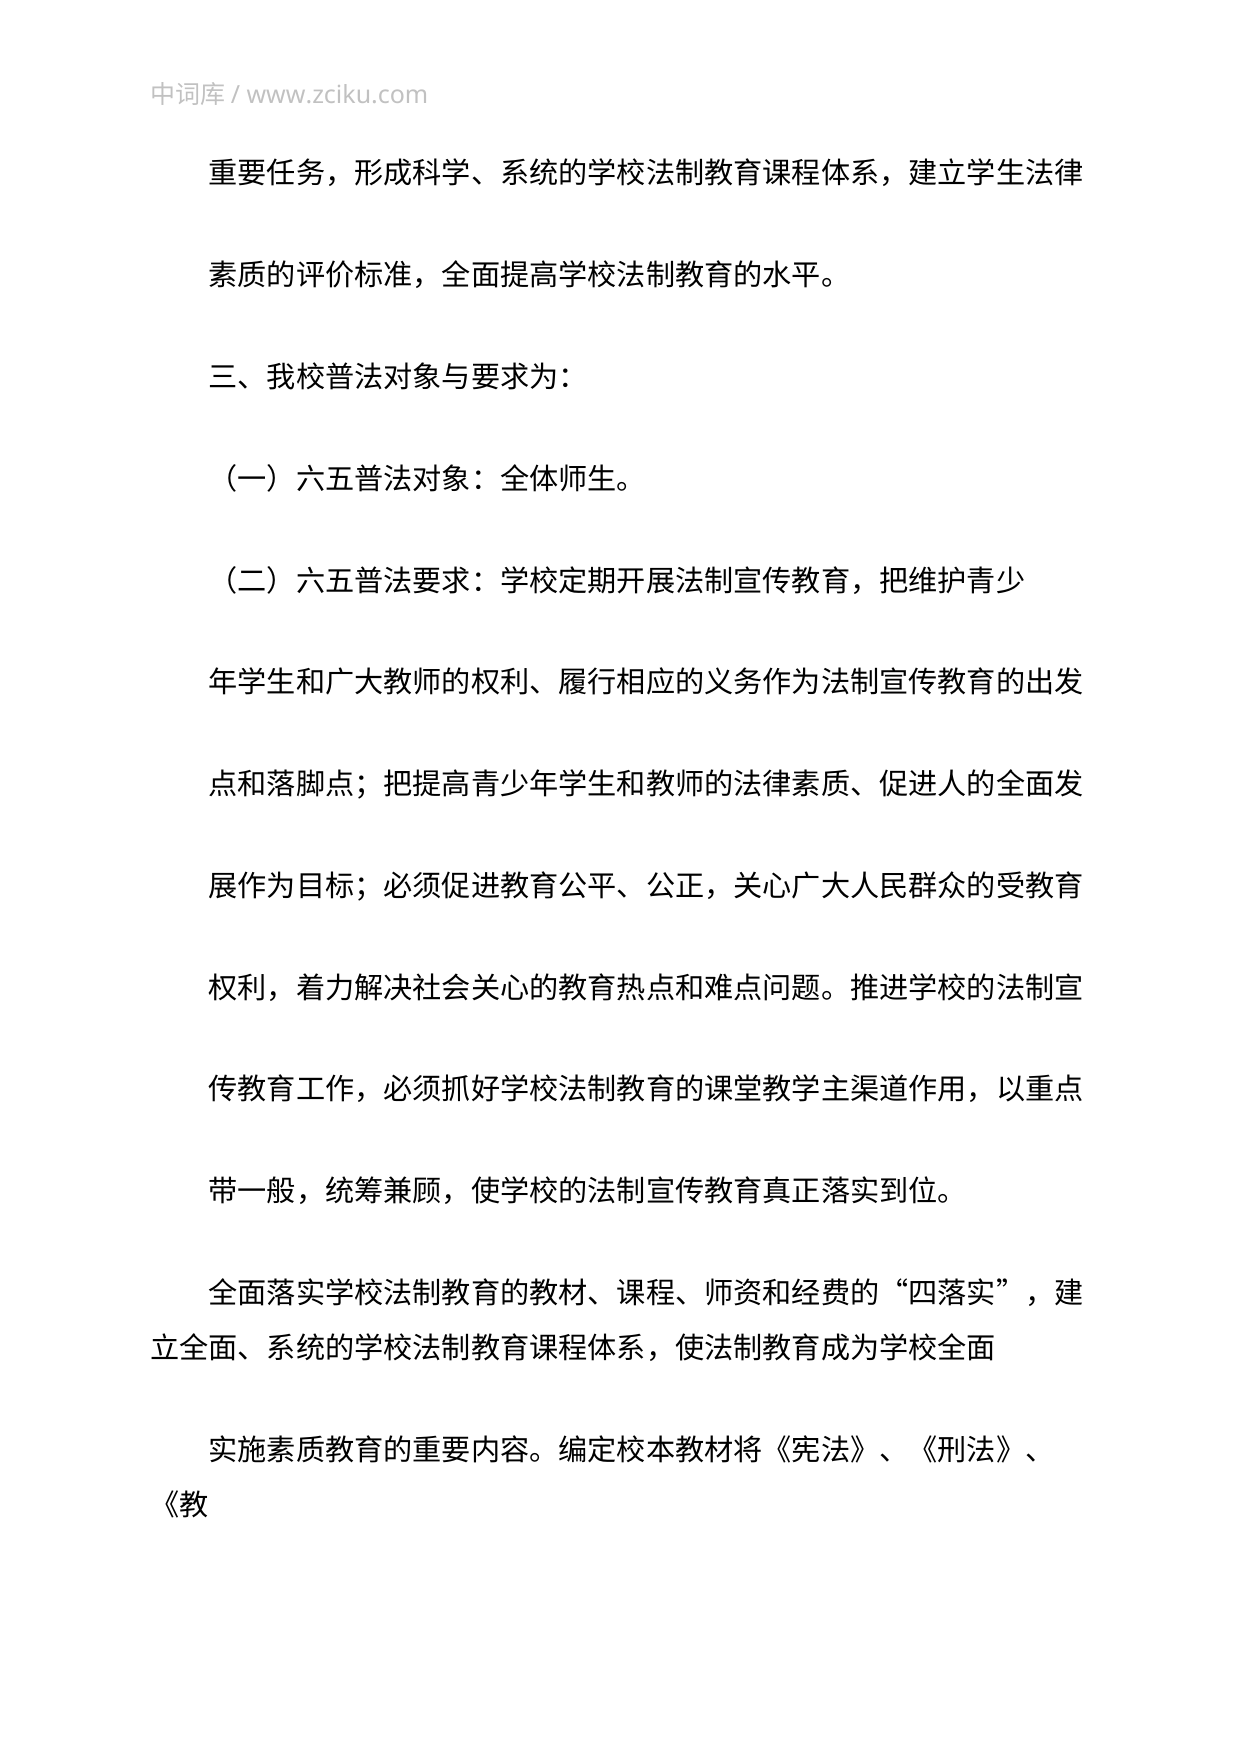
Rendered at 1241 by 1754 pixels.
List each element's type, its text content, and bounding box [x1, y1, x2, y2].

text 传教育工作，必须抓好学校法制教育的课堂教学主渠道作用，以重点 [150, 1066, 1090, 1108]
text 全面落实学校法制教育的教材、课程、师资和经费的“四落实”，建立全面、系统的学校法制教育课程体系，使法制教育成为学校全面 [150, 1269, 1090, 1367]
text 素质的评价标准，全面提高学校法制教育的水平。 [150, 252, 1090, 294]
text 带一般，统筹兼顾，使学校的法制宣传教育真正落实到位。 [150, 1168, 1090, 1210]
text 年学生和广大教师的权利、履行相应的义务作为法制宣传教育的出发 [150, 659, 1090, 701]
text 重要任务，形成科学、系统的学校法制教育课程体系，建立学生法律 [150, 150, 1090, 192]
text 权利，着力解决社会关心的教育热点和难点问题。推进学校的法制宣 [150, 964, 1090, 1006]
text 点和落脚点；把提高青少年学生和教师的法律素质、促进人的全面发 [150, 761, 1090, 803]
text 展作为目标；必须促进教育公平、公正，关心广大人民群众的受教育 [150, 862, 1090, 905]
text 三、我校普法对象与要求为： [150, 353, 1090, 396]
text 实施素质教育的重要内容。编定校本教材将《宪法》、《刑法》、《教 [150, 1426, 1090, 1523]
text （一）六五普法对象：全体师生。 [150, 455, 1090, 498]
text （二）六五普法要求：学校定期开展法制宣传教育，把维护青少 [150, 557, 1090, 599]
